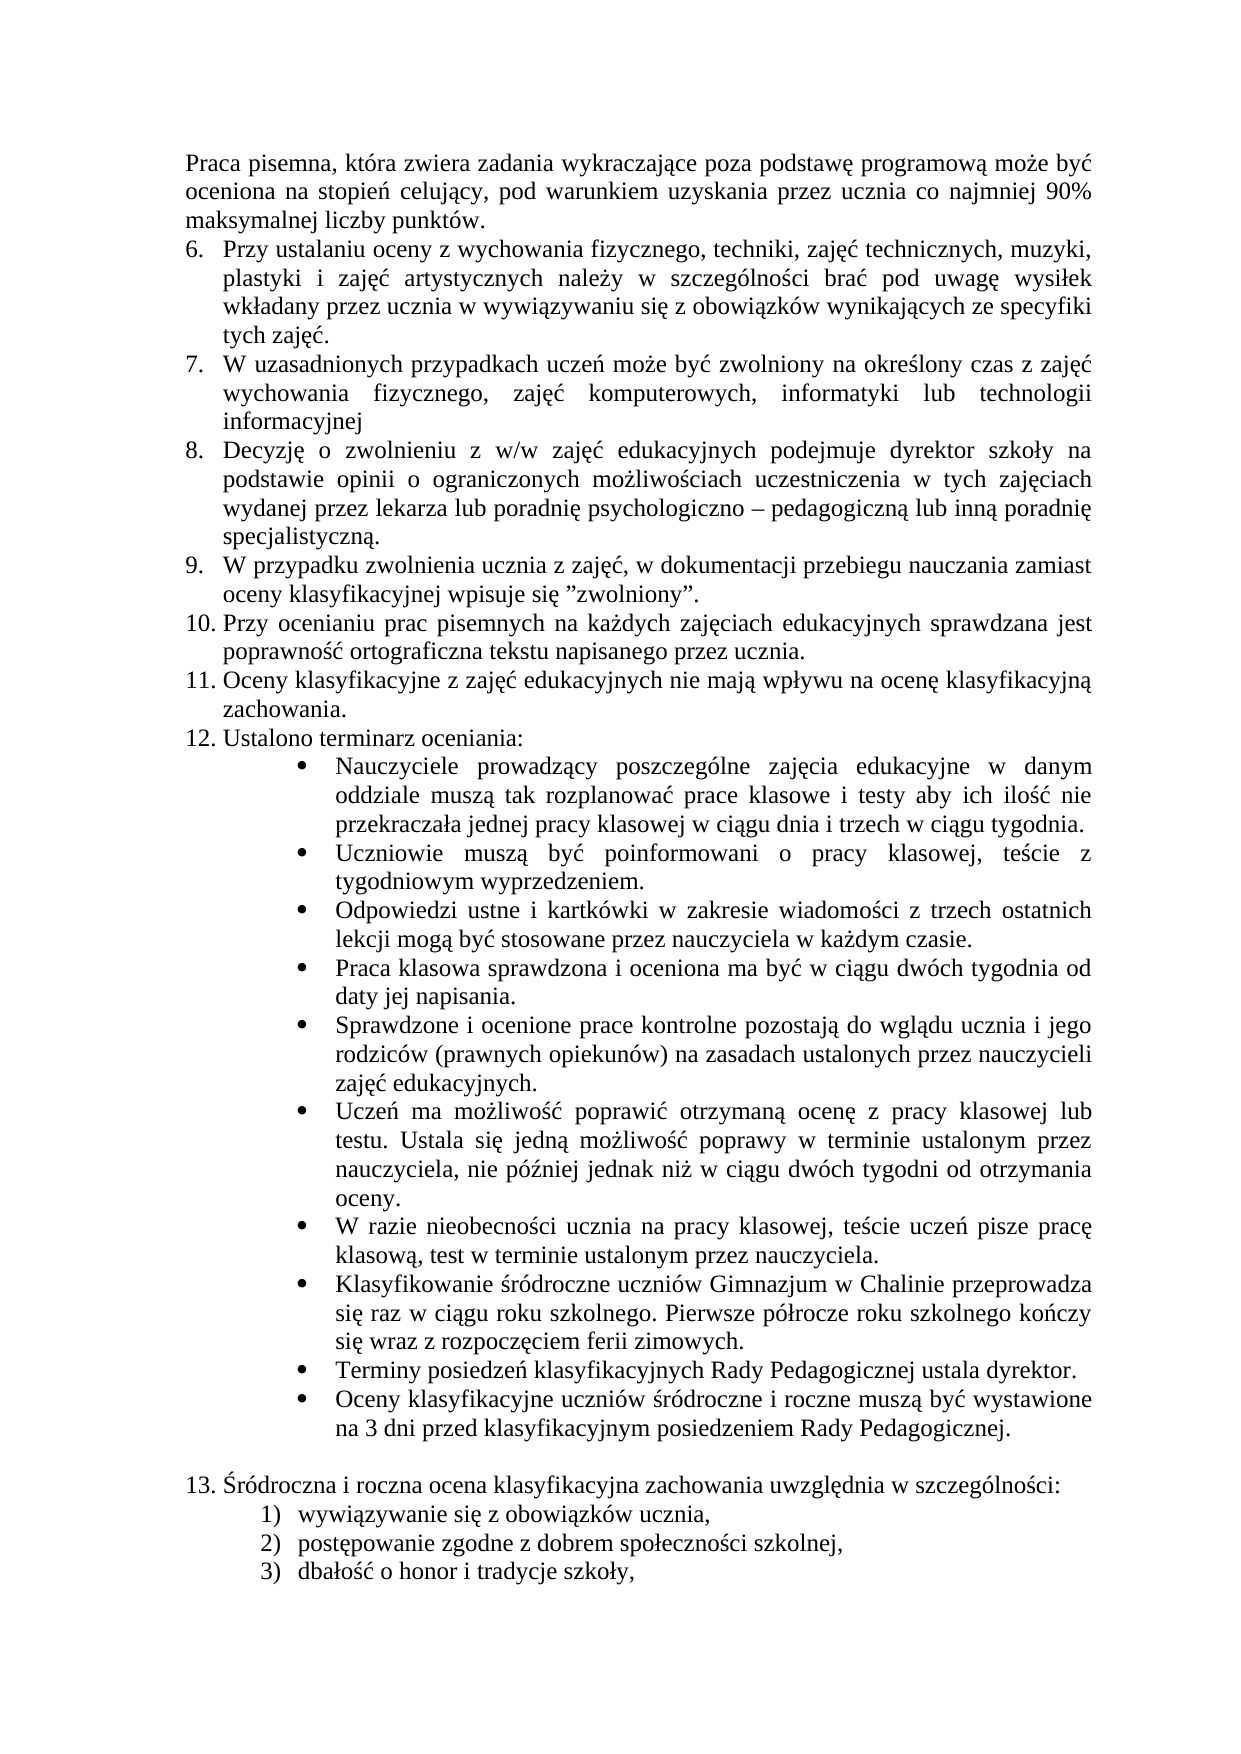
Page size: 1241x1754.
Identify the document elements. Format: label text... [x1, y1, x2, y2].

list W razie nieobecności ucznia na pracy klasowej, teście uczeń pisze pracę klasową, test w terminie ustalonym przez nauczyciela. [298, 1211, 1093, 1269]
list dbałość o honor i tradycje szkoły, [260, 1556, 1093, 1585]
text Praca pisemna, która zwiera zadania wykraczające poza podstawę programową może być oceniona na stopień celujący, pod warunkiem uzyskania przez ucznia co najmniej 90% maksymalnej liczby punktów. [185, 148, 1093, 234]
list Terminy posiedzeń klasyfikacyjnych Rady Pedagogicznej ustala dyrektor. [298, 1355, 1093, 1384]
list Przy ocenianiu prac pisemnych na każdych zajęciach edukacyjnych sprawdzana jest poprawność ortograficzna tekstu napisanego przez ucznia. [185, 608, 1093, 665]
list W przypadku zwolnienia ucznia z zajęć, w dokumentacji przebiegu nauczania zamiast oceny klasyfikacyjnej wpisuje się ”zwolniony”. [185, 550, 1093, 608]
list Przy ustalaniu oceny z wychowania fizycznego, techniki, zajęć technicznych, muzyki, plastyki i zajęć artystycznych należy w szczególności brać pod uwagę wysiłek wkładany przez ucznia w wywiązywaniu się z obowiązków wynikających ze specyfiki tych zajęć. [185, 234, 1093, 349]
list Uczniowie muszą być poinformowani o pracy klasowej, teście z tygodniowym wyprzedzeniem. [298, 838, 1093, 895]
list Odpowiedzi ustne i kartkówki w zakresie wiadomości z trzech ostatnich lekcji mogą być stosowane przez nauczyciela w każdym czasie. [298, 895, 1093, 953]
list Oceny klasyfikacyjne z zajęć edukacyjnych nie mają wpływu na ocenę klasyfikacyjną zachowania. [185, 665, 1093, 723]
list Śródroczna i roczna ocena klasyfikacyjna zachowania uwzględnia w szczególności: [185, 1470, 1093, 1499]
list wywiązywanie się z obowiązków ucznia, [260, 1499, 1093, 1528]
list Ustalono terminarz oceniania: [185, 723, 1093, 751]
list Decyzję o zwolnieniu z w/w zajęć edukacyjnych podejmuje dyrektor szkoły na podstawie opinii o ograniczonych możliwościach uczestniczenia w tych zajęciach wydanej przez lekarza lub poradnię psychologiczno – pedagogiczną lub inną poradnię specjalistyczną. [185, 435, 1093, 550]
list Uczeń ma możliwość poprawić otrzymaną ocenę z pracy klasowej lub testu. Ustala się jedną możliwość poprawy w terminie ustalonym przez nauczyciela, nie później jednak niż w ciągu dwóch tygodni od otrzymania oceny. [298, 1096, 1093, 1211]
list Oceny klasyfikacyjne uczniów śródroczne i roczne muszą być wystawione na 3 dni przed klasyfikacyjnym posiedzeniem Rady Pedagogicznej. [298, 1384, 1093, 1441]
list Sprawdzone i ocenione prace kontrolne pozostają do wglądu ucznia i jego rodziców (prawnych opiekunów) na zasadach ustalonych przez nauczycieli zajęć edukacyjnych. [298, 1010, 1093, 1096]
list Klasyfikowanie śródroczne uczniów Gimnazjum w Chalinie przeprowadza się raz w ciągu roku szkolnego. Pierwsze półrocze roku szkolnego kończy się wraz z rozpoczęciem ferii zimowych. [298, 1269, 1093, 1355]
list Nauczyciele prowadzący poszczególne zajęcia edukacyjne w danym oddziale muszą tak rozplanować prace klasowe i testy aby ich ilość nie przekraczała jednej pracy klasowej w ciągu dnia i trzech w ciągu tygodnia. [298, 751, 1093, 838]
list postępowanie zgodne z dobrem społeczności szkolnej, [260, 1528, 1093, 1556]
list Praca klasowa sprawdzona i oceniona ma być w ciągu dwóch tygodnia od daty jej napisania. [298, 953, 1093, 1010]
list W uzasadnionych przypadkach uczeń może być zwolniony na określony czas z zajęć wychowania fizycznego, zajęć komputerowych, informatyki lub technologii informacyjnej [185, 349, 1093, 435]
